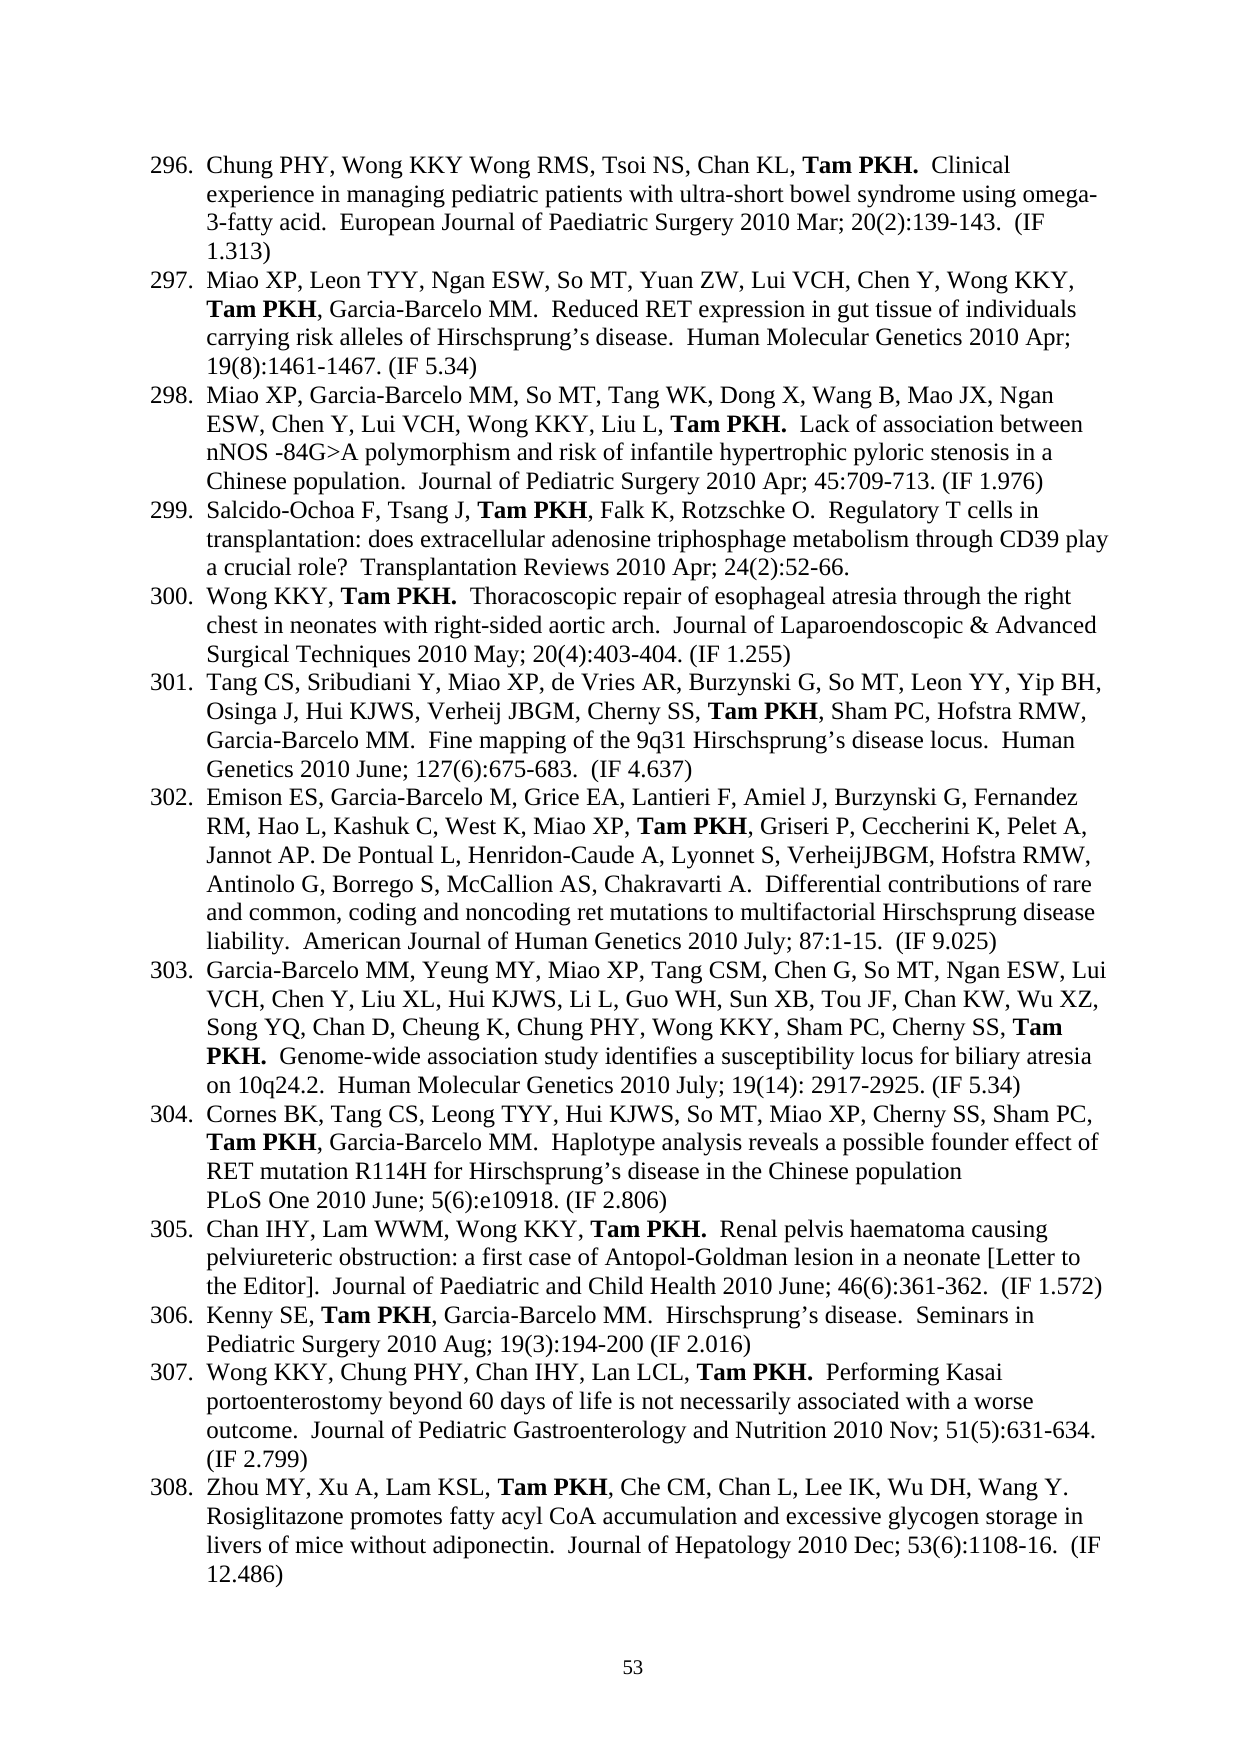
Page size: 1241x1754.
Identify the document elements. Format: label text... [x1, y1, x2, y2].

text 300. Wong KKY, Tam PKH. Thoracoscopic repair of esophageal atresia through the right chest in neonates with right-sided aortic arch. Journal of Laparoendoscopic & Advanced Surgical Techniques 2010 May; 20(4):403-404. (IF 1.255) [150, 581, 1116, 667]
text 297. Miao XP, Leon TYY, Ngan ESW, So MT, Yuan ZW, Lui VCH, Chen Y, Wong KKY, Tam PKH, Garcia-Barcelo MM. Reduced RET expression in gut tissue of individuals carrying risk alleles of Hirschsprung’s disease. Human Molecular Genetics 2010 Apr; 19(8):1461-1467. (IF 5.34) [150, 265, 1116, 380]
text PLoS One 2010 June; 5(6):e10918. (IF 2.806) [150, 1185, 1116, 1214]
text 303. Garcia-Barcelo MM, Yeung MY, Miao XP, Tang CSM, Chen G, So MT, Ngan ESW, Lui VCH, Chen Y, Liu XL, Hui KJWS, Li L, Guo WH, Sun XB, Tou JF, Chan KW, Wu XZ, Song YQ, Chan D, Cheung K, Chung PHY, Wong KKY, Sham PC, Cherny SS, Tam PKH. Genome-wide association study identifies a susceptibility locus for biliary atresia on 10q24.2. Human Molecular Genetics 2010 July; 19(14): 2917-2925. (IF 5.34) [150, 955, 1116, 1099]
text 306. Kenny SE, Tam PKH, Garcia-Barcelo MM. Hirschsprung’s disease. Seminars in Pediatric Surgery 2010 Aug; 19(3):194-200 (IF 2.016) [150, 1300, 1116, 1357]
text 308. Zhou MY, Xu A, Lam KSL, Tam PKH, Che CM, Chan L, Lee IK, Wu DH, Wang Y. Rosiglitazone promotes fatty acyl CoA accumulation and excessive glycogen storage in livers of mice without adiponectin. Journal of Hepatology 2010 Dec; 53(6):1108-16. (IF 12.486) [150, 1472, 1116, 1587]
text 299. Salcido-Ochoa F, Tsang J, Tam PKH, Falk K, Rotzschke O. Regulatory T cells in transplantation: does extracellular adenosine triphosphage metabolism through CD39 play a crucial role? Transplantation Reviews 2010 Apr; 24(2):52-66. [150, 495, 1116, 581]
text 304. Cornes BK, Tang CS, Leong TYY, Hui KJWS, So MT, Miao XP, Cherny SS, Sham PC, Tam PKH, Garcia-Barcelo MM. Haplotype analysis reveals a possible founder effect of RET mutation R114H for Hirschsprung’s disease in the Chinese population [150, 1099, 1116, 1185]
text 296. Chung PHY, Wong KKY Wong RMS, Tsoi NS, Chan KL, Tam PKH. Clinical experience in managing pediatric patients with ultra-short bowel syndrome using omega-3-fatty acid. European Journal of Paediatric Surgery 2010 Mar; 20(2):139-143. (IF 1.313) [150, 150, 1116, 265]
text 301. Tang CS, Sribudiani Y, Miao XP, de Vries AR, Burzynski G, So MT, Leon YY, Yip BH, Osinga J, Hui KJWS, Verheij JBGM, Cherny SS, Tam PKH, Sham PC, Hofstra RMW, Garcia-Barcelo MM. Fine mapping of the 9q31 Hirschsprung’s disease locus. Human Genetics 2010 June; 127(6):675-683. (IF 4.637) [150, 667, 1116, 782]
text 305. Chan IHY, Lam WWM, Wong KKY, Tam PKH. Renal pelvis haematoma causing pelviureteric obstruction: a first case of Antopol-Goldman lesion in a neonate [Letter to the Editor]. Journal of Paediatric and Child Health 2010 June; 46(6):361-362. (IF 1.572) [150, 1214, 1116, 1300]
text 298. Miao XP, Garcia-Barcelo MM, So MT, Tang WK, Dong X, Wang B, Mao JX, Ngan ESW, Chen Y, Lui VCH, Wong KKY, Liu L, Tam PKH. Lack of association between nNOS -84G>A polymorphism and risk of infantile hypertrophic pyloric stenosis in a Chinese population. Journal of Pediatric Surgery 2010 Apr; 45:709-713. (IF 1.976) [150, 380, 1116, 495]
text 302. Emison ES, Garcia-Barcelo M, Grice EA, Lantieri F, Amiel J, Burzynski G, Fernandez RM, Hao L, Kashuk C, West K, Miao XP, Tam PKH, Griseri P, Ceccherini K, Pelet A, Jannot AP. De Pontual L, Henridon-Caude A, Lyonnet S, VerheijJBGM, Hofstra RMW, Antinolo G, Borrego S, McCallion AS, Chakravarti A. Differential contributions of rare and common, coding and noncoding ret mutations to multifactorial Hirschsprung disease liability. American Journal of Human Genetics 2010 July; 87:1-15. (IF 9.025) [150, 782, 1116, 955]
text 307. Wong KKY, Chung PHY, Chan IHY, Lan LCL, Tam PKH. Performing Kasai portoenterostomy beyond 60 days of life is not necessarily associated with a worse outcome. Journal of Pediatric Gastroenterology and Nutrition 2010 Nov; 51(5):631-634. (IF 2.799) [150, 1357, 1116, 1472]
